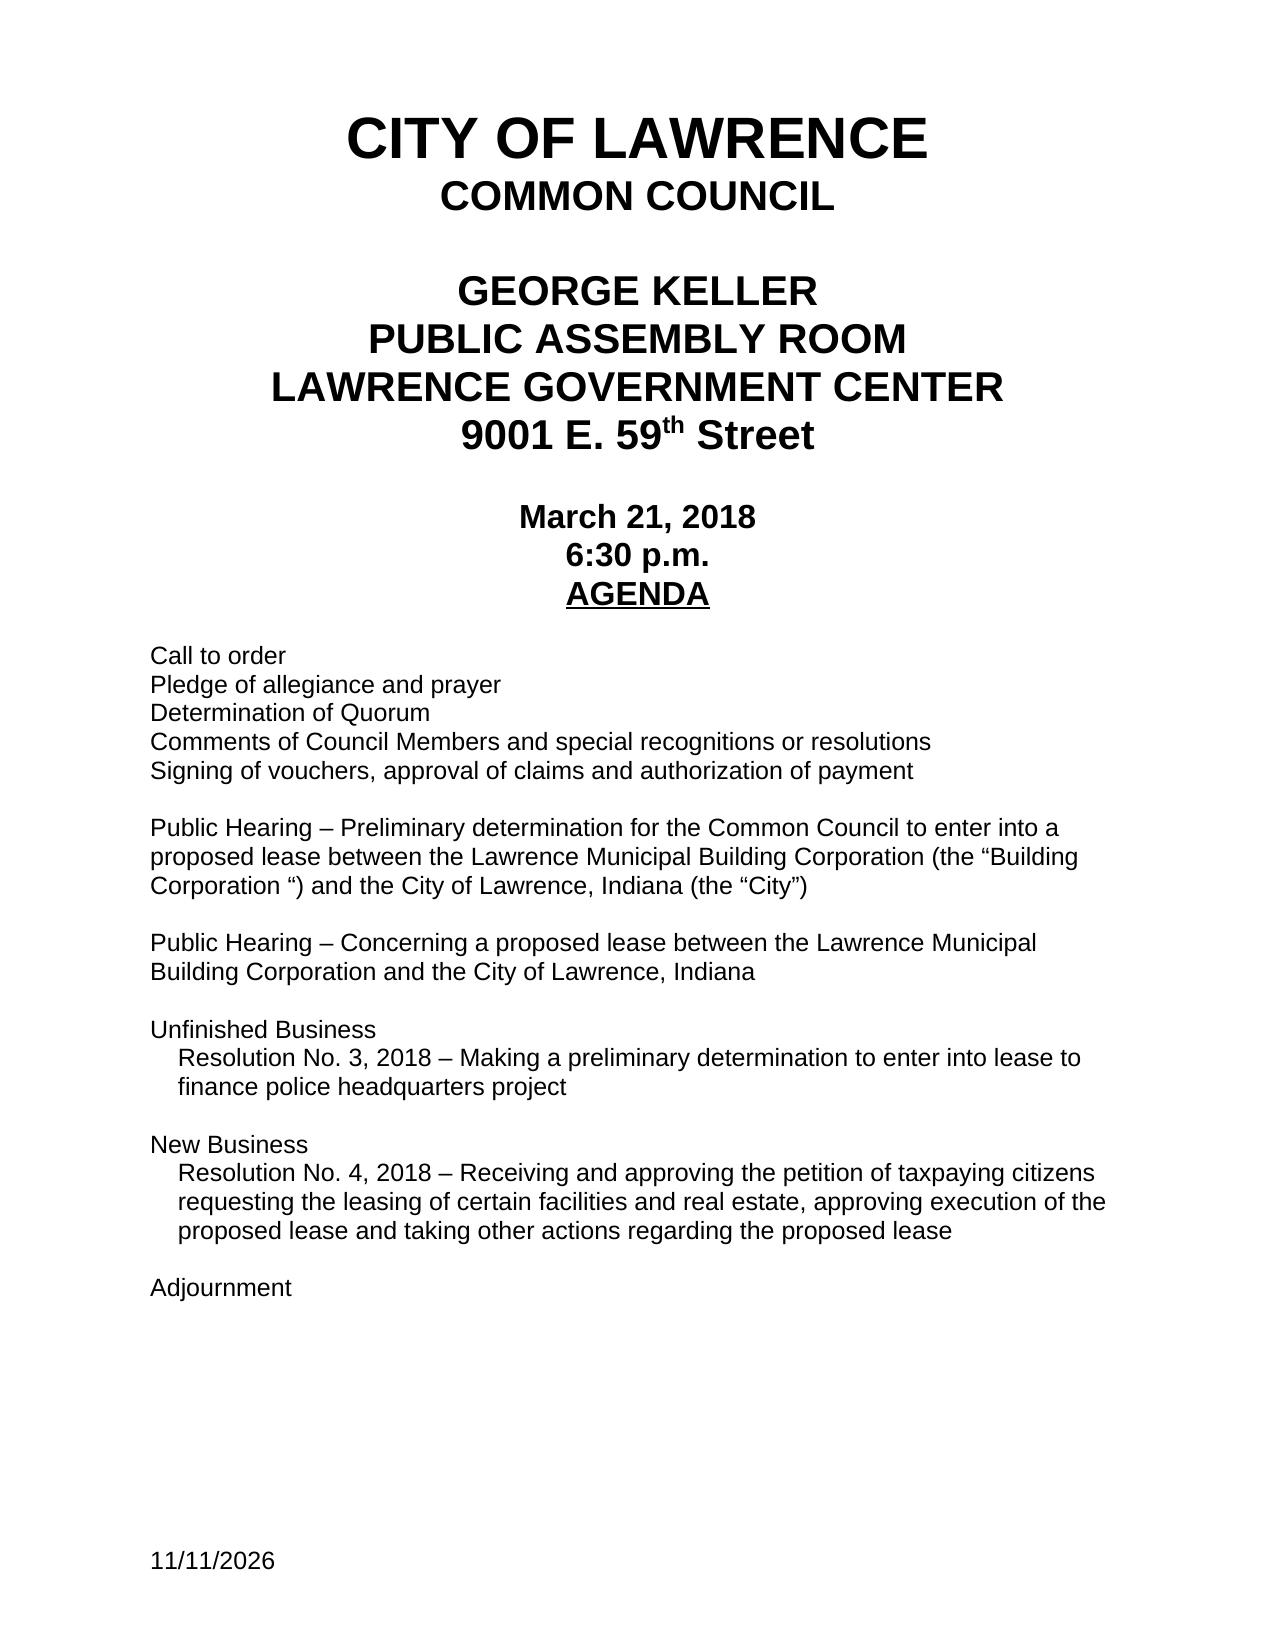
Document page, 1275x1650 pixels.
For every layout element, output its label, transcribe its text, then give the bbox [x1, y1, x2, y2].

text Determination of Quorum [150, 698, 1125, 727]
subtitle AGENDA [150, 574, 1125, 612]
text Unfinished Business [150, 1014, 1125, 1043]
subtitle March 21, 2018 [150, 497, 1125, 535]
subtitle Signing of vouchers, approval of claims and authorization of payment [150, 756, 1125, 784]
text proposed lease and taking other actions regarding the proposed lease [150, 1216, 1125, 1244]
subtitle CITY OF [150, 104, 1125, 171]
subtitle GEORGE KELLER [150, 267, 1125, 314]
text Pledge of allegiance and prayer [150, 669, 1125, 698]
text Comments of Council Members and special recognitions or resolutions [150, 727, 1125, 756]
text Public Hearing – Preliminary determination for the Common Council to enter into a proposed lease between the Lawrence Municipal Building Corporation (the “Building Corporation “) and the City of Lawrence, Indiana (the “City”) [150, 813, 1125, 899]
text 6:30 p.m. [150, 535, 1125, 574]
text Resolution No. 4, 2018 – Receiving and approving the petition of taxpaying citizens [150, 1158, 1125, 1187]
text Call to order [150, 641, 1125, 669]
subtitle COMMON COUNCIL [150, 171, 1125, 219]
text Public Hearing – Concerning a proposed lease between the Lawrence Municipal Building Corporation and the City of Lawrence, Indiana [150, 928, 1125, 986]
text finance police headquarters project [150, 1072, 1125, 1101]
text requesting the leasing of certain facilities and real estate, approving execution of the [150, 1187, 1125, 1216]
subtitle PUBLIC ASSEMBLY ROOM [150, 314, 1125, 362]
text Resolution No. 3, 2018 – Making a preliminary determination to enter into lease to [150, 1043, 1125, 1072]
text New Business [150, 1129, 1125, 1158]
text Adjournment [150, 1273, 1125, 1302]
